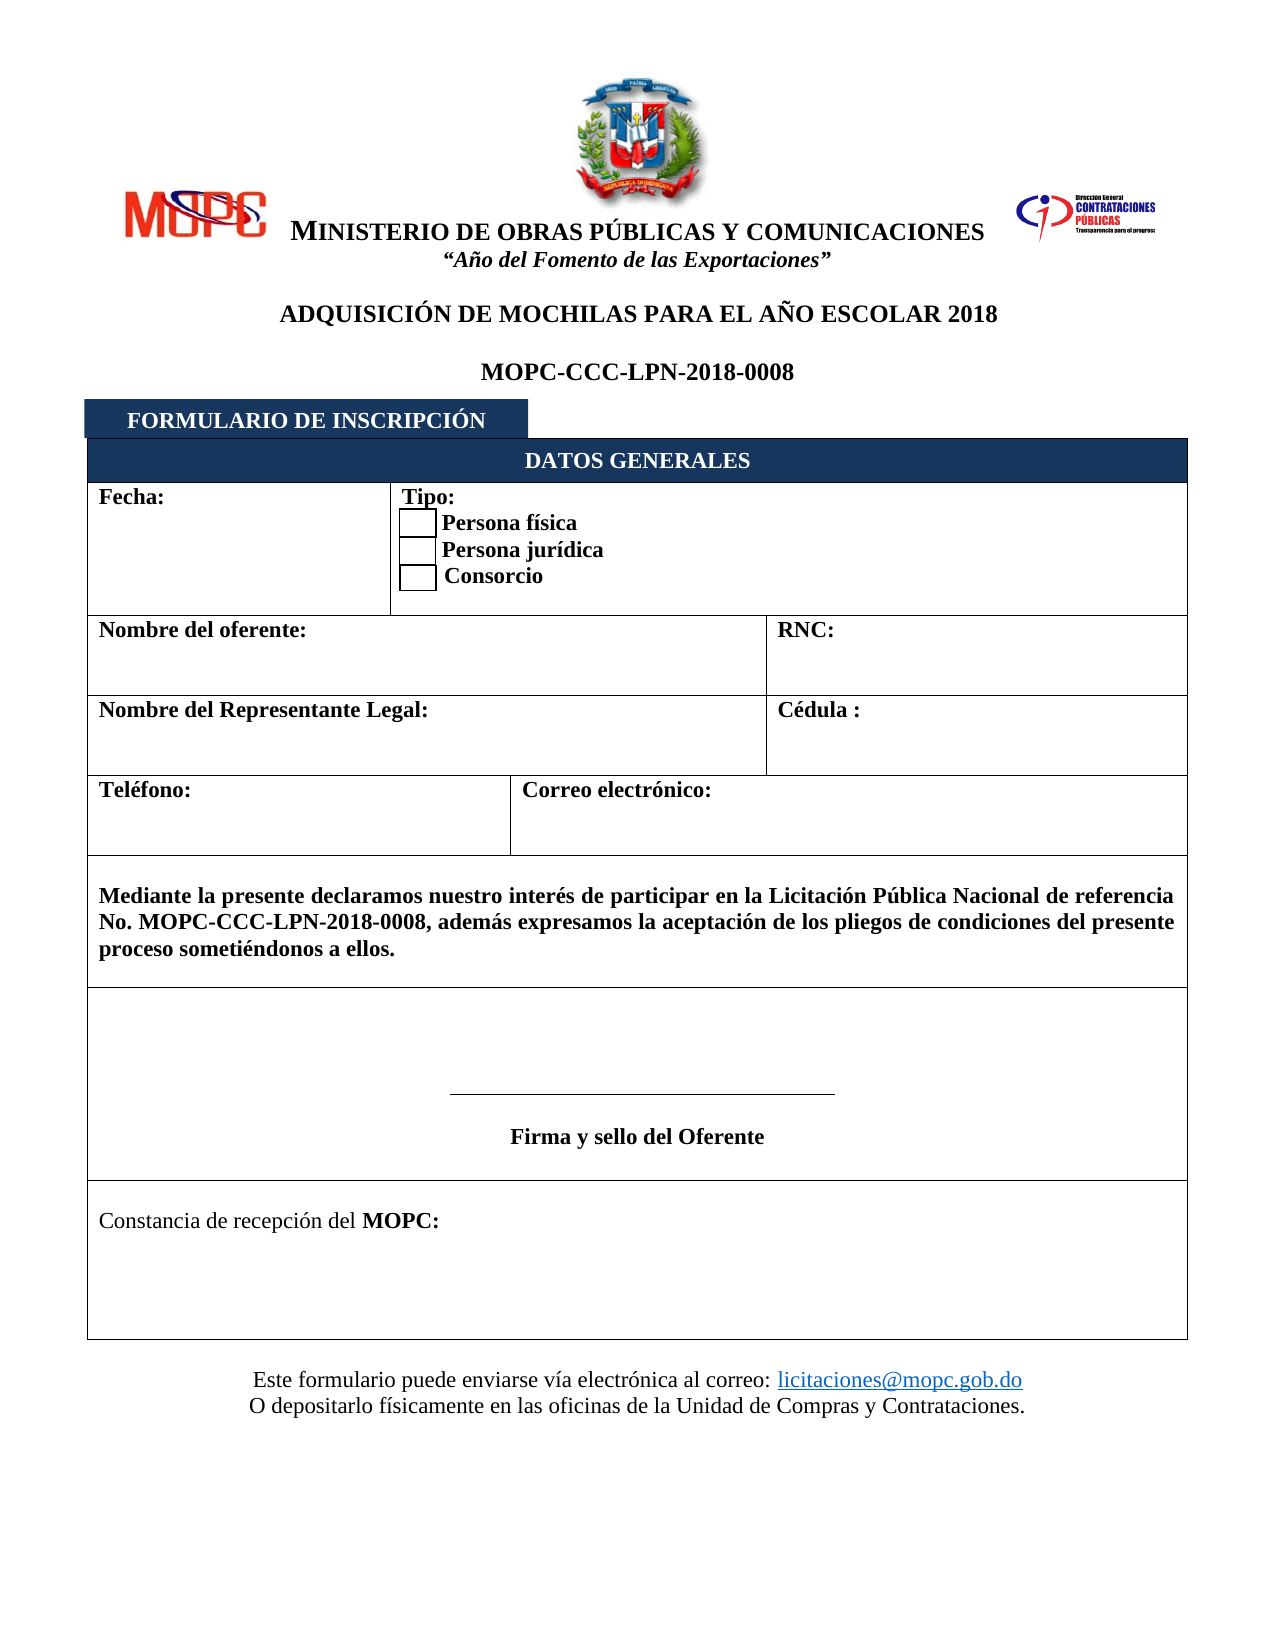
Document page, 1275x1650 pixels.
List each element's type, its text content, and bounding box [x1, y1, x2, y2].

text MOPC-CCC-LPN-2018-0008 [177, 357, 1098, 385]
text ADQUISICIÓN DE MOCHILAS PARA EL AÑO ESCOLAR 2018 [177, 299, 1100, 328]
table_cell Fecha: [88, 483, 390, 615]
text O depositarlo físicamente en las oficinas de la Unidad de Compras y Contrataciones. [177, 1392, 1098, 1419]
table_cell Firma y sello del Oferente [88, 988, 1187, 1179]
text MINISTERIO DE OBRAS PÚBLICAS Y COMUNICACIONES [177, 213, 1098, 246]
text “Año del Fomento de las Exportaciones” [177, 246, 1098, 273]
table_cell Nombre del oferente: [88, 616, 766, 695]
table_cell Nombre del Representante Legal: [88, 696, 766, 775]
text Este formulario puede enviarse vía electrónica al correo: licitaciones@mopc.gob.do [177, 1366, 1098, 1392]
picture [1016, 195, 1155, 242]
table_header DATOS GENERALES [88, 439, 1187, 482]
picture [565, 73, 711, 213]
table_cell Cédula : [767, 696, 1187, 775]
picture [115, 190, 280, 238]
table_cell Teléfono: [88, 776, 510, 855]
table_cell RNC: [767, 616, 1187, 695]
table_cell Constancia de recepción del MOPC: [88, 1181, 1187, 1339]
table_cell Mediante la presente declaramos nuestro interés de participar en la Licitación Pública Nacional de referencia No. MOPC-CCC-LPN-2018-0008, además expresamos la aceptación de los pliegos de condiciones del presente proceso sometiéndonos a ellos. [88, 856, 1187, 987]
table_cell Correo electrónico: [511, 776, 1187, 855]
table_cell Tipo: Persona física Persona jurídica Consorcio [391, 483, 1187, 615]
